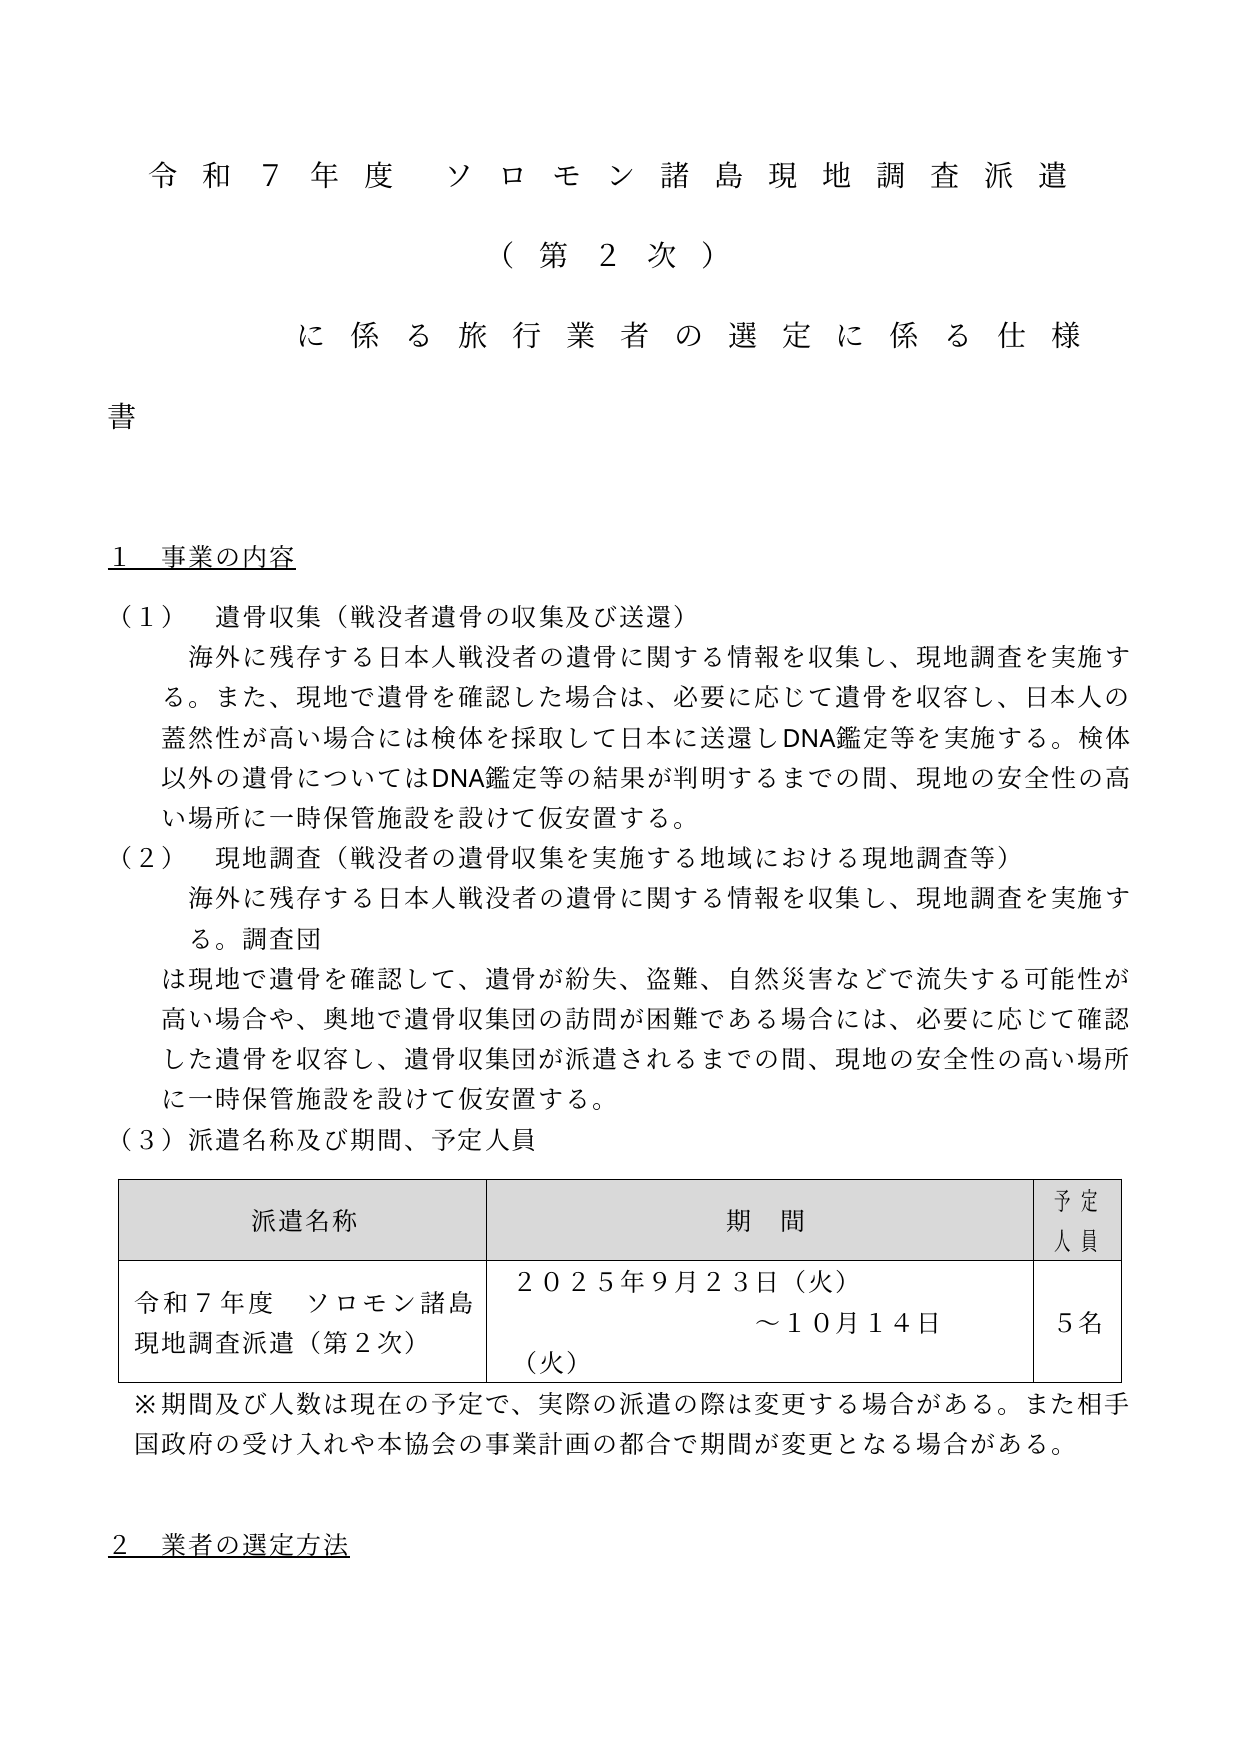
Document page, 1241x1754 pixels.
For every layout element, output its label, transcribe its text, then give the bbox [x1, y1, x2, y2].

table_header 期 間 [487, 1180, 1033, 1260]
text は現地で遺骨を確認して、遺骨が紛失、盗難、自然災害などで流失する可能性が高い場合や、奥地で遺骨収集団の訪問が困難である場合には、必要に応じて確認した遺骨を収容し、遺骨収集団が派遣されるまでの間、現地の安全性の高い場所に一時保管施設を設けて仮安置する。 [161, 957, 1133, 1118]
text ２ 業者の選定方法 [107, 1523, 1133, 1564]
list 海外に残存する日本人戦没者の遺骨に関する情報を収集し、現地調査を実施する。調査団 [182, 877, 1133, 957]
table_cell ５名 [1034, 1261, 1121, 1382]
text に係る旅行業者の選定に係る仕様書 [107, 294, 1133, 455]
table_header 派遣名称 [119, 1180, 486, 1260]
list 遺骨収集（戦没者遺骨の収集及び送還） [107, 596, 1133, 636]
table_cell ２０２５年９月２３日（火） ～１０月１４日（火） [487, 1261, 1033, 1382]
list 現地調査（戦没者の遺骨収集を実施する地域における現地調査等） [107, 837, 1133, 877]
table_header 予定人員 [1034, 1180, 1121, 1260]
text １ 事業の内容 [107, 535, 1133, 575]
table_cell 令和７年度 ソロモン諸島現地調査派遣（第２次） [119, 1261, 486, 1382]
text 海外に残存する日本人戦没者の遺骨に関する情報を収集し、現地調査を実施する。また、現地で遺骨を確認した場合は、必要に応じて遺骨を収容し、日本人の蓋然性が高い場合には検体を採取して日本に送還しDNA鑑定等を実施する。検体以外の遺骨についてはDNA鑑定等の結果が判明するまでの間、現地の安全性の高い場所に一時保管施設を設けて仮安置する。 [161, 636, 1133, 837]
text （３）派遣名称及び期間、予定人員 [107, 1118, 1133, 1158]
text ※期間及び人数は現在の予定で、実際の派遣の際は変更する場合がある。また相手国政府の受け入れや本協会の事業計画の都合で期間が変更となる場合がある。 [134, 1383, 1133, 1463]
text 令和７年度 ソロモン諸島現地調査派遣（第２次） [107, 133, 1133, 294]
